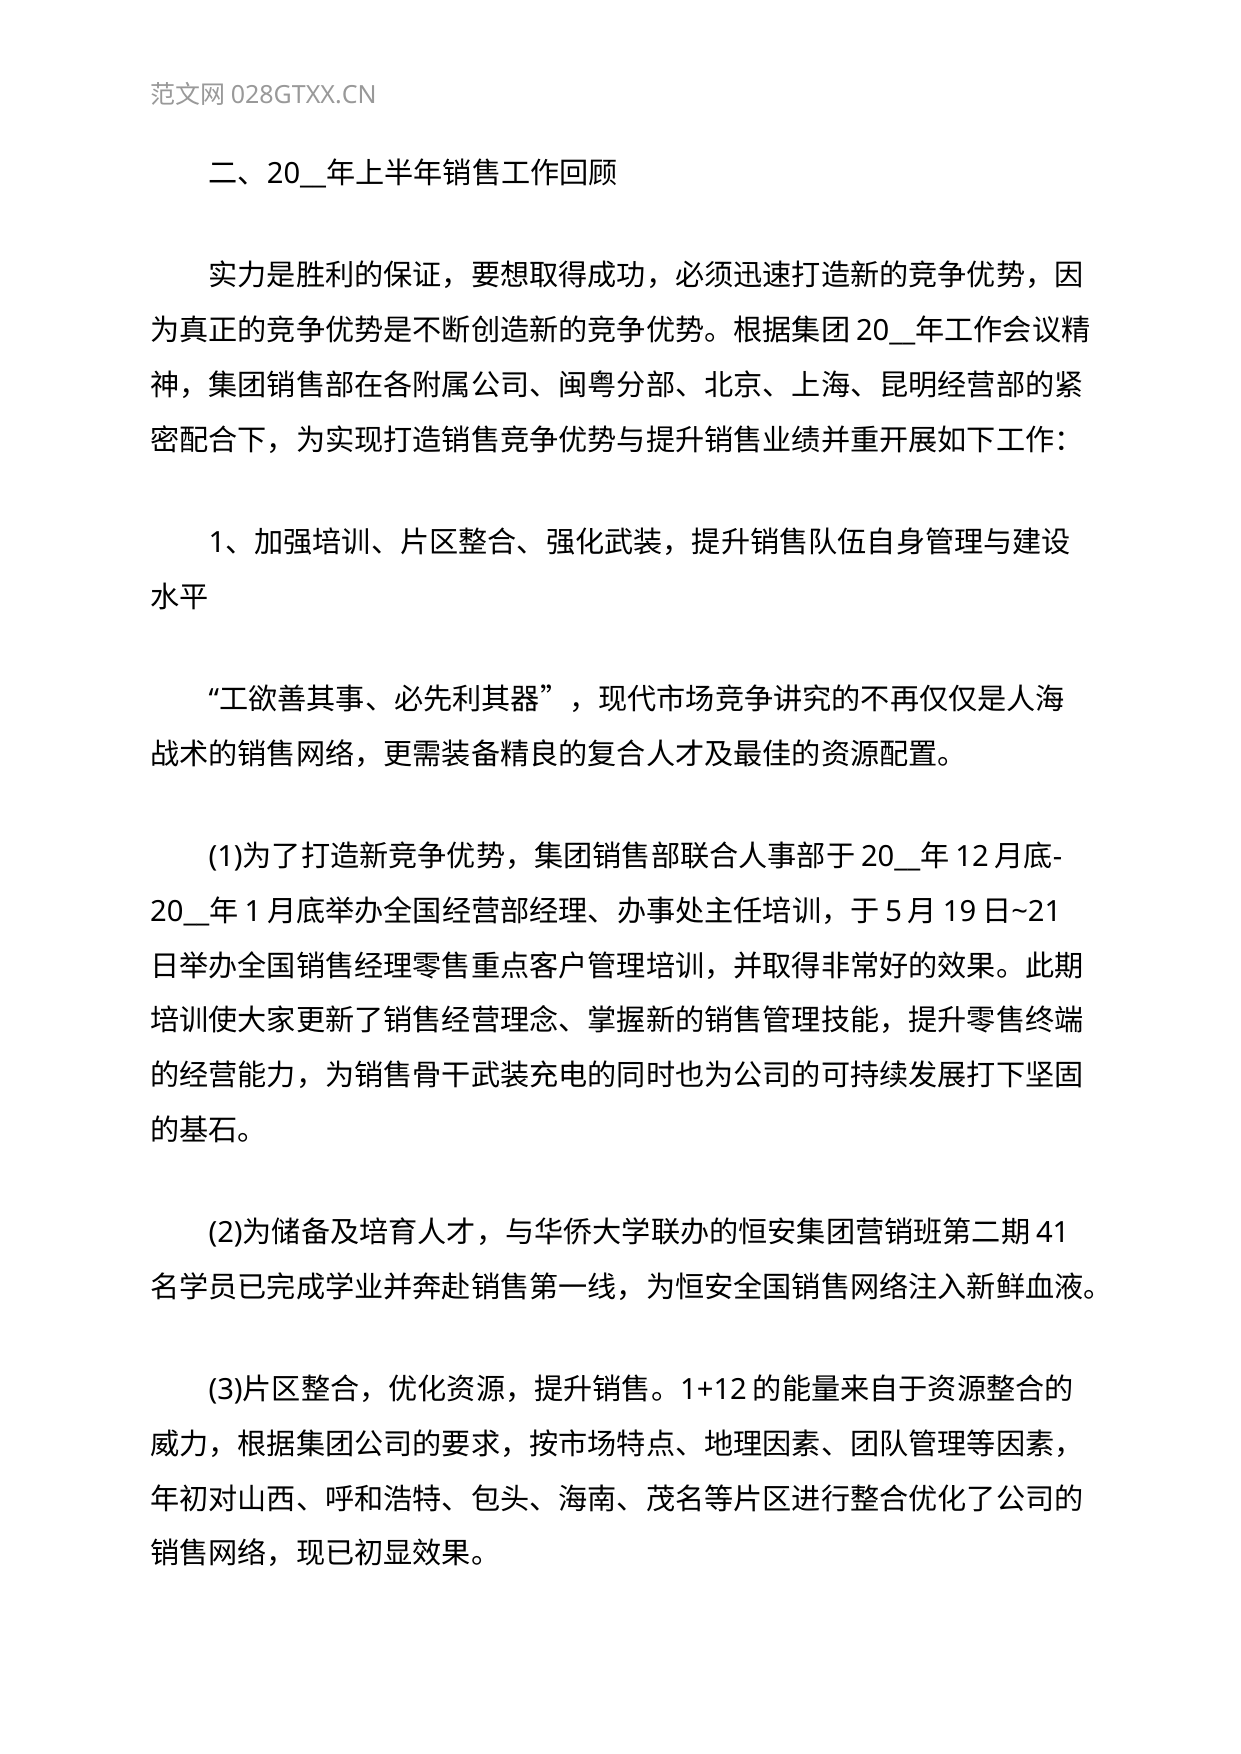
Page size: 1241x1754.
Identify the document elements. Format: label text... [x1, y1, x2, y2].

text (2)为储备及培育人才，与华侨大学联办的恒安集团营销班第二期41名学员已完成学业并奔赴销售第一线，为恒安全国销售网络注入新鲜血液。 [150, 1208, 1090, 1306]
text (1)为了打造新竞争优势，集团销售部联合人事部于20__年12月底-20__年1月底举办全国经营部经理、办事处主任培训，于5月19日~21日举办全国销售经理零售重点客户管理培训，并取得非常好的效果。此期培训使大家更新了销售经营理念、掌握新的销售管理技能，提升零售终端的经营能力，为销售骨干武装充电的同时也为公司的可持续发展打下坚固的基石。 [150, 832, 1090, 1149]
text 实力是胜利的保证，要想取得成功，必须迅速打造新的竞争优势，因为真正的竞争优势是不断创造新的竞争优势。根据集团20__年工作会议精神，集团销售部在各附属公司、闽粤分部、北京、上海、昆明经营部的紧密配合下，为实现打造销售竞争优势与提升销售业绩并重开展如下工作： [150, 252, 1090, 459]
text 二、20__年上半年销售工作回顾 [150, 150, 1090, 192]
text (3)片区整合，优化资源，提升销售。1+12的能量来自于资源整合的威力，根据集团公司的要求，按市场特点、地理因素、团队管理等因素，年初对山西、呼和浩特、包头、海南、茂名等片区进行整合优化了公司的销售网络，现已初显效果。 [150, 1365, 1090, 1572]
text 1、加强培训、片区整合、强化武装，提升销售队伍自身管理与建设水平 [150, 518, 1090, 616]
text “工欲善其事、必先利其器”，现代市场竞争讲究的不再仅仅是人海战术的销售网络，更需装备精良的复合人才及最佳的资源配置。 [150, 675, 1090, 773]
